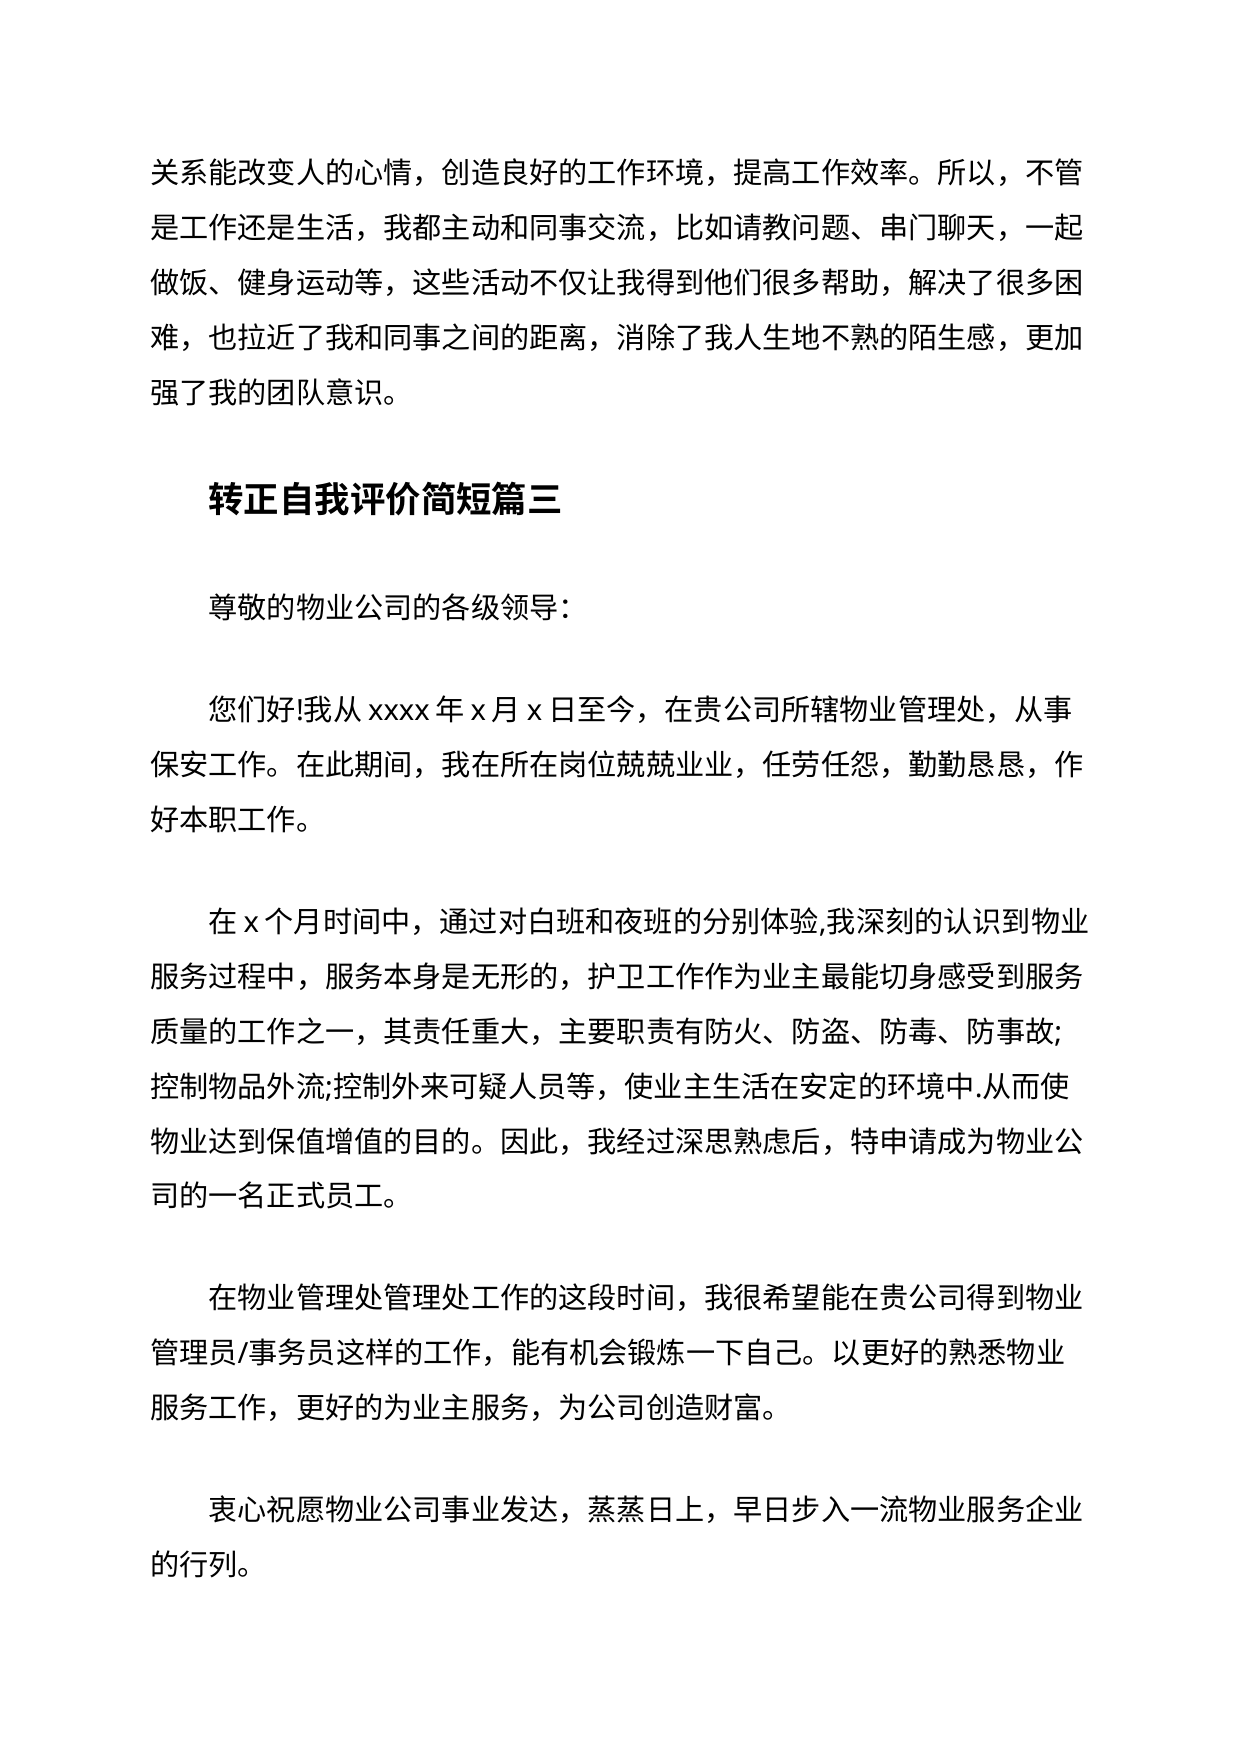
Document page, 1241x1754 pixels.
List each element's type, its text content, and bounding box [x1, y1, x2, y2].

text 您们好!我从xxxx年x月x日至今，在贵公司所辖物业管理处，从事保安工作。在此期间，我在所在岗位兢兢业业，任劳任怨，勤勤恳恳，作好本职工作。 [150, 687, 1090, 839]
text 在物业管理处管理处工作的这段时间，我很希望能在贵公司得到物业管理员/事务员这样的工作，能有机会锻炼一下自己。以更好的熟悉物业服务工作，更好的为业主服务，为公司创造财富。 [150, 1275, 1090, 1427]
text 尊敬的物业公司的各级领导： [150, 585, 1090, 627]
text 在x个月时间中，通过对白班和夜班的分别体验,我深刻的认识到物业服务过程中，服务本身是无形的，护卫工作作为业主最能切身感受到服务质量的工作之一，其责任重大，主要职责有防火、防盗、防毒、防事故;控制物品外流;控制外来可疑人员等，使业主生活在安定的环境中.从而使物业达到保值增值的目的。因此，我经过深思熟虑后，特申请成为物业公司的一名正式员工。 [150, 898, 1090, 1215]
text 转正自我评价简短篇三 [150, 471, 1090, 523]
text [150, 150, 1090, 412]
text 衷心祝愿物业公司事业发达，蒸蒸日上，早日步入一流物业服务企业的行列。 [150, 1486, 1090, 1584]
